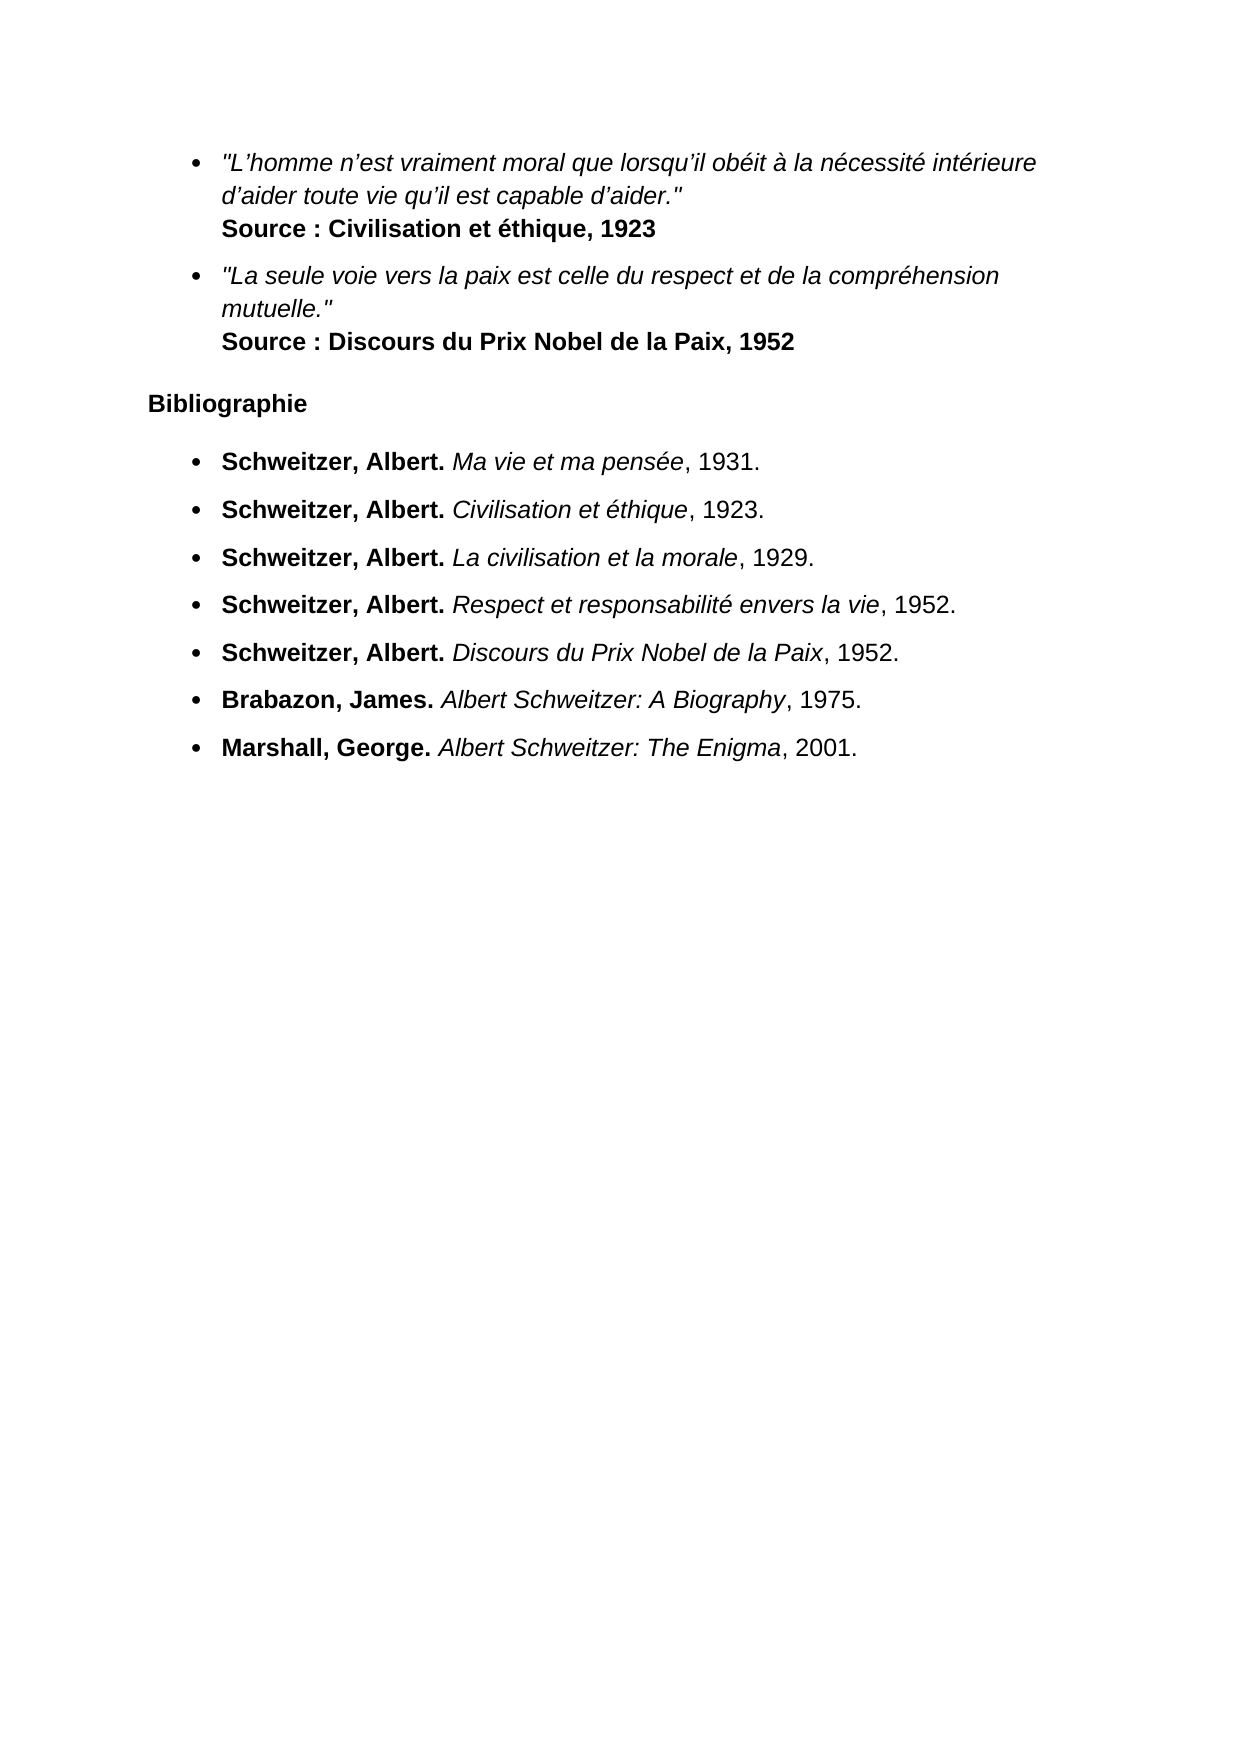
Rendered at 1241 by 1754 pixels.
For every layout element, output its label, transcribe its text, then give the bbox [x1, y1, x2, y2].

list Marshall, George. Albert Schweitzer: The Enigma, 2001. [192, 733, 1093, 762]
list Schweitzer, Albert. La civilisation et la morale, 1929. [192, 543, 1093, 571]
list Schweitzer, Albert. Civilisation et éthique, 1923. [192, 495, 1093, 524]
list Schweitzer, Albert. Discours du Prix Nobel de la Paix, 1952. [192, 638, 1093, 667]
list "L’homme n’est vraiment moral que lorsqu’il obéit à la nécessité intérieure d’aider toute vie qu’il est capable d’aider." Source : Civilisation et éthique, 1923 [192, 148, 1093, 242]
list "La seule voie vers la paix est celle du respect et de la compréhension mutuelle." Source : Discours du Prix Nobel de la Paix, 1952 [192, 261, 1093, 356]
list Brabazon, James. Albert Schweitzer: A Biography, 1975. [192, 685, 1093, 714]
list Schweitzer, Albert. Ma vie et ma pensée, 1931. [192, 447, 1093, 476]
list Schweitzer, Albert. Respect et responsabilité envers la vie, 1952. [192, 590, 1093, 619]
subtitle Bibliographie [148, 389, 1093, 418]
